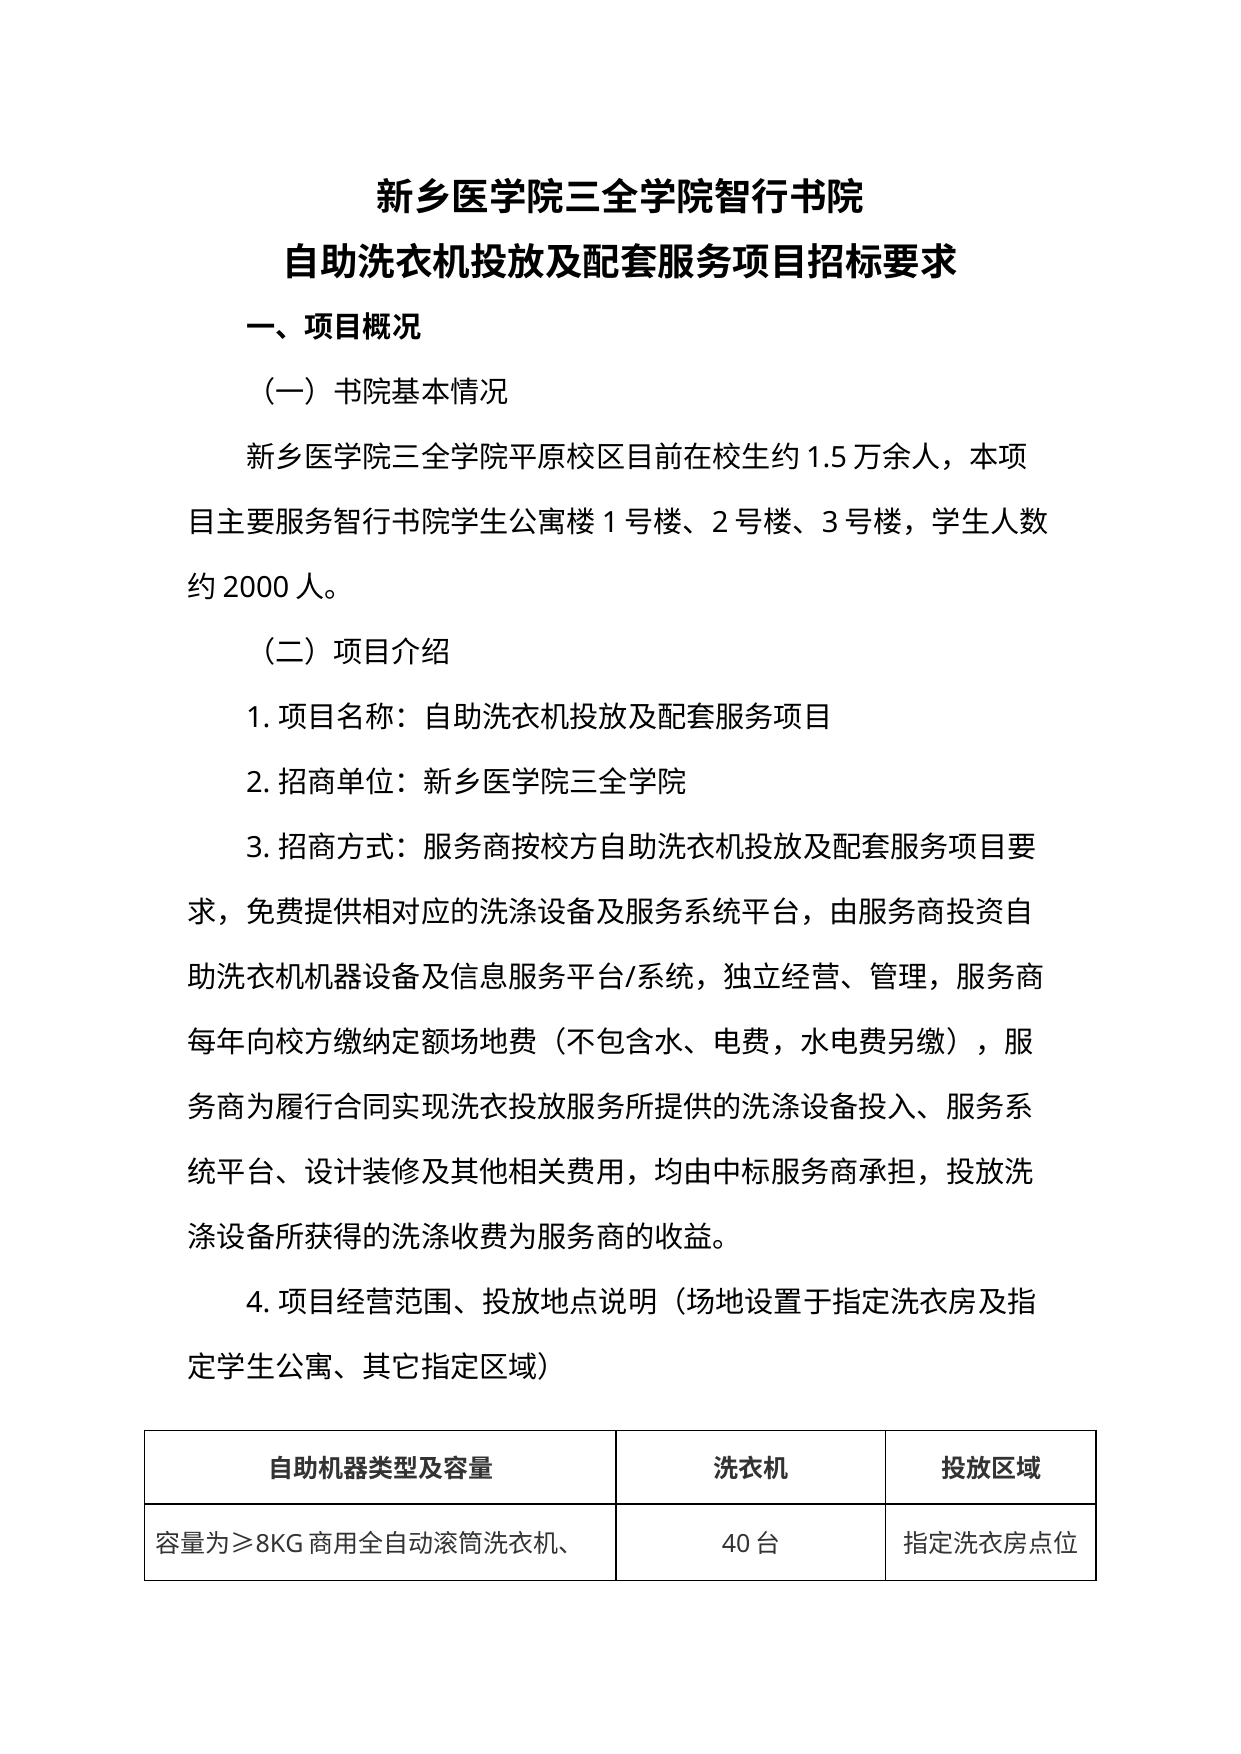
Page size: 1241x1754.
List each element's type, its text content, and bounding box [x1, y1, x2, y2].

text （一）书院基本情况 [187, 357, 1053, 422]
text 1. 项目名称：自助洗衣机投放及配套服务项目 [187, 682, 1053, 747]
text 3. 招商方式：服务商按校方自助洗衣机投放及配套服务项目要求，免费提供相对应的洗涤设备及服务系统平台，由服务商投资自助洗衣机机器设备及信息服务平台/系统，独立经营、管理，服务商每年向校方缴纳定额场地费（不包含水、电费，水电费另缴），服务商为履行合同实现洗衣投放服务所提供的洗涤设备投入、服务系统平台、设计装修及其他相关费用，均由中标服务商承担，投放洗涤设备所获得的洗涤收费为服务商的收益。 [187, 812, 1053, 1267]
table_header 自助机器类型及容量 [145, 1431, 615, 1503]
text 一、项目概况 [187, 292, 1053, 357]
text 4. 项目经营范围、投放地点说明（场地设置于指定洗衣房及指定学生公寓、其它指定区域） [187, 1267, 1053, 1397]
text （二）项目介绍 [187, 617, 1053, 682]
table_header 投放区域 [886, 1431, 1095, 1503]
text 2. 招商单位：新乡医学院三全学院 [187, 747, 1053, 812]
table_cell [145, 1505, 615, 1579]
table_header 洗衣机 [617, 1431, 885, 1503]
text 新乡医学院三全学院平原校区目前在校生约1.5万余人，本项目主要服务智行书院学生公寓楼1号楼、2号楼、3号楼，学生人数约2000人。 [187, 422, 1053, 617]
text 自助洗衣机投放及配套服务项目招标要求 [187, 227, 1053, 292]
table_cell 指定洗衣房点位 [886, 1505, 1095, 1579]
text 新乡医学院三全学院智行书院 [187, 162, 1053, 227]
table_cell 40台 [617, 1505, 885, 1579]
